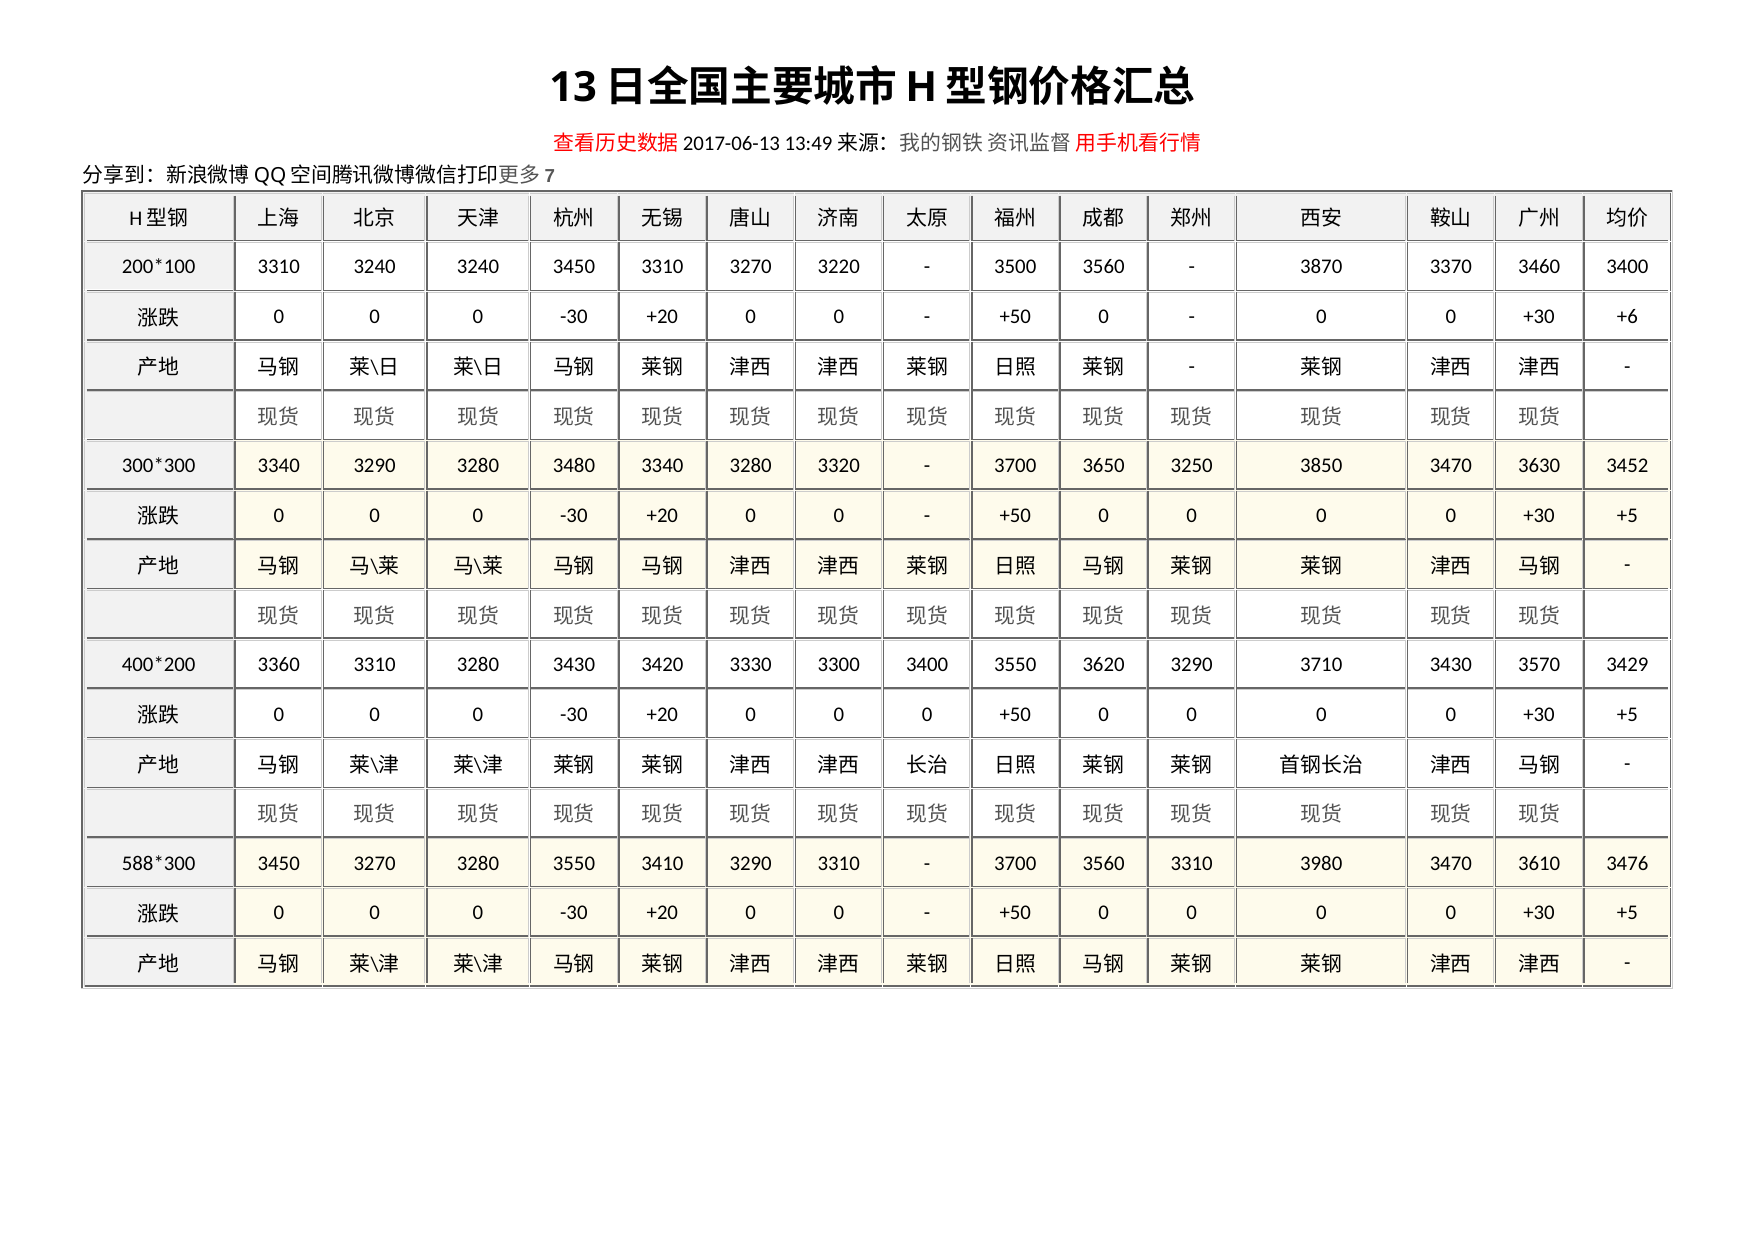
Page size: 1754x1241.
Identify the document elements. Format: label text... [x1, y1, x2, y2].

table_cell 3430 [531, 641, 617, 687]
table_cell 现货 [708, 790, 793, 836]
table_cell 莱钢 [1237, 343, 1405, 389]
table_cell 400*200 [85, 637, 233, 687]
table_cell 现货 [1408, 591, 1493, 637]
table_cell 0 [324, 492, 424, 538]
table_cell 莱钢 [620, 740, 705, 786]
table_cell 马钢 [236, 740, 321, 786]
table_cell 现货 [1496, 790, 1582, 836]
table_cell 3620 [1061, 641, 1146, 687]
table_cell 津西 [796, 343, 881, 389]
table_cell 3550 [973, 641, 1058, 687]
table_cell 3560 [1061, 839, 1146, 886]
table_cell 现货 [1237, 790, 1405, 836]
table_cell 津西 [708, 343, 793, 389]
table_cell 马钢 [1059, 939, 1147, 985]
table_cell 3710 [1237, 641, 1405, 687]
table_cell 马钢 [1496, 740, 1582, 786]
table_cell - [1149, 293, 1234, 339]
table_cell 3360 [236, 641, 321, 687]
table_cell - [1585, 339, 1670, 389]
table_cell - [884, 492, 969, 538]
table_cell -30 [531, 293, 617, 339]
table_cell 马钢 [236, 343, 321, 389]
table_cell 0 [428, 293, 528, 339]
table_cell 日照 [973, 740, 1058, 786]
table_cell 0 [1408, 690, 1493, 737]
table_cell 3650 [1061, 442, 1146, 488]
table_header 上海 [234, 194, 323, 240]
table_cell 0 [236, 293, 321, 339]
table_cell 莱钢 [1236, 939, 1407, 985]
table_cell 长治 [884, 740, 969, 786]
table_cell 0 [428, 690, 528, 737]
table_cell 现货 [884, 392, 969, 438]
table_cell 200*100 [83, 240, 234, 289]
table_cell - [884, 839, 969, 886]
table_cell 现货 [236, 392, 321, 438]
table_cell [1585, 389, 1670, 438]
table_cell 莱\日 [324, 343, 424, 389]
table_cell [85, 786, 233, 836]
table_cell 津西 [796, 740, 881, 786]
table_cell 津西 [708, 740, 793, 786]
table_cell 3290 [324, 442, 424, 488]
table_cell 3220 [796, 243, 881, 289]
table_cell 现货 [236, 790, 321, 836]
table_cell 0 [796, 293, 881, 339]
table_cell 0 [428, 889, 528, 935]
table_cell 3870 [1237, 243, 1405, 289]
table_cell 现货 [973, 591, 1058, 637]
table_cell [85, 389, 233, 438]
table_cell 3280 [428, 442, 528, 488]
table_cell 3460 [1496, 243, 1582, 289]
table_cell +5 [1583, 886, 1671, 935]
table_cell 现货 [1496, 591, 1582, 637]
table_cell 3470 [1408, 442, 1493, 488]
table_cell +20 [620, 889, 705, 935]
table_cell 莱钢 [620, 343, 705, 389]
table_cell 0 [428, 492, 528, 538]
table_cell 津西 [1496, 343, 1582, 389]
table_header 福州 [971, 192, 1059, 240]
table_cell +30 [1496, 690, 1582, 737]
table_cell 0 [324, 690, 424, 737]
table_cell +5 [1585, 687, 1670, 737]
table_cell +30 [1496, 889, 1582, 935]
table_header 郑州 [1147, 194, 1236, 240]
table_cell 莱\津 [426, 939, 529, 985]
text 分享到：新浪微博QQ空间腾讯微博微信打印更多7 [83, 158, 1671, 190]
table_cell 现货 [1061, 591, 1146, 637]
table_cell 现货 [884, 591, 969, 637]
table_cell 日照 [973, 541, 1058, 588]
table_cell 津西 [796, 541, 881, 588]
table_cell 0 [708, 690, 793, 737]
table_header 天津 [426, 194, 529, 240]
table_cell 马钢 [1496, 541, 1582, 588]
table_cell 现货 [973, 790, 1058, 836]
table_cell 产地 [83, 538, 233, 588]
table_cell +20 [620, 492, 705, 538]
table_cell 3310 [324, 641, 424, 687]
table_cell [1585, 786, 1670, 836]
table_cell 现货 [236, 591, 321, 637]
table_cell 300*300 [85, 439, 233, 488]
table_cell 马钢 [531, 541, 617, 588]
table_cell 津西 [708, 541, 793, 588]
table_cell 0 [1408, 293, 1493, 339]
table_cell 0 [1061, 690, 1146, 737]
table_header 成都 [1059, 194, 1147, 240]
table_cell 0 [796, 492, 881, 538]
table_cell 3330 [708, 641, 793, 687]
table_cell - [1583, 737, 1671, 786]
table_cell 马钢 [530, 939, 618, 985]
table_header H型钢 [85, 194, 234, 240]
table_cell +50 [973, 690, 1058, 737]
table_cell 0 [324, 293, 424, 339]
table_cell - [1149, 243, 1234, 289]
table_cell 马\莱 [428, 541, 528, 588]
table_cell 马钢 [234, 939, 323, 985]
table_cell 现货 [324, 790, 424, 836]
table_cell 3570 [1496, 641, 1582, 687]
table_cell 3310 [796, 839, 881, 886]
table_cell 现货 [428, 591, 528, 637]
table_cell -30 [531, 492, 617, 538]
table_cell 现货 [1496, 392, 1582, 438]
table_cell - [1149, 343, 1234, 389]
table_cell 现货 [1149, 392, 1234, 438]
table_cell 首钢长治 [1237, 740, 1405, 786]
table_cell 现货 [796, 392, 881, 438]
table_cell 莱\津 [428, 740, 528, 786]
table_cell 3240 [324, 243, 424, 289]
table_cell +50 [973, 293, 1058, 339]
table_cell 现货 [620, 591, 705, 637]
table_cell 3850 [1237, 442, 1405, 488]
table_cell 现货 [531, 591, 617, 637]
table_cell 现货 [620, 790, 705, 836]
table_cell 现货 [428, 790, 528, 836]
table_cell 莱钢 [531, 740, 617, 786]
table_cell 0 [1061, 492, 1146, 538]
table_header 广州 [1495, 192, 1583, 240]
table_cell 3452 [1585, 439, 1670, 488]
table_cell 现货 [1237, 392, 1405, 438]
table_cell 莱钢 [883, 935, 971, 985]
table_cell 现货 [428, 392, 528, 438]
table_cell 津西 [1408, 343, 1493, 389]
table_header 鞍山 [1407, 194, 1495, 240]
table_cell 产地 [83, 737, 234, 786]
table_cell 3450 [236, 839, 321, 886]
table_cell 0 [1061, 293, 1146, 339]
table_cell 马钢 [1061, 541, 1146, 588]
table_cell 0 [236, 889, 321, 935]
table_cell 3290 [1149, 641, 1234, 687]
table_cell 马钢 [531, 343, 617, 389]
table_cell 现货 [1237, 591, 1405, 637]
table_cell 莱\津 [324, 740, 424, 786]
table_cell 3610 [1496, 839, 1582, 886]
table_cell 现货 [1408, 392, 1493, 438]
table_cell +5 [1585, 488, 1670, 538]
table_cell 3400 [1583, 240, 1671, 289]
table_cell 马钢 [620, 541, 705, 588]
table_cell - [884, 889, 969, 935]
table_cell 0 [1149, 690, 1234, 737]
table_cell 现货 [884, 790, 969, 836]
table_cell 0 [1237, 889, 1405, 935]
table_cell 3280 [428, 839, 528, 886]
table_cell 现货 [1061, 790, 1146, 836]
table_cell 3280 [708, 442, 793, 488]
table_cell 3500 [973, 243, 1058, 289]
table_cell 津西 [1495, 939, 1583, 985]
table_cell 0 [236, 690, 321, 737]
table_cell 3420 [620, 641, 705, 687]
table_cell 涨跌 [85, 290, 233, 339]
table_cell - [884, 243, 969, 289]
table_cell 3450 [531, 243, 617, 289]
table_header 北京 [323, 192, 426, 240]
table_cell 3429 [1585, 637, 1670, 687]
table_cell 0 [1237, 492, 1405, 538]
table_cell 产地 [85, 339, 233, 389]
table_header 唐山 [706, 194, 794, 240]
table_cell 0 [708, 889, 793, 935]
table_cell 莱钢 [1149, 541, 1234, 588]
table_cell 3700 [973, 442, 1058, 488]
table_header 杭州 [530, 192, 618, 240]
table_cell 现货 [1149, 790, 1234, 836]
table_cell 3250 [1149, 442, 1234, 488]
table_header 济南 [795, 194, 883, 240]
table_cell 现货 [973, 392, 1058, 438]
table_cell +30 [1496, 293, 1582, 339]
table_cell 0 [1061, 889, 1146, 935]
table_cell 0 [1149, 492, 1234, 538]
table_cell 日照 [971, 939, 1059, 985]
table_cell 涨跌 [85, 488, 233, 538]
table_cell 3340 [236, 442, 321, 488]
table_cell 津西 [1408, 541, 1493, 588]
table_cell +20 [620, 690, 705, 737]
table_cell 莱钢 [1237, 541, 1405, 588]
table_cell 现货 [708, 591, 793, 637]
table_header 均价 [1583, 194, 1670, 240]
table_cell 现货 [796, 790, 881, 836]
table_cell +50 [973, 492, 1058, 538]
table_cell 3470 [1408, 839, 1493, 886]
table_cell 3430 [1408, 641, 1493, 687]
table_cell 0 [1237, 293, 1405, 339]
table_cell [1583, 588, 1671, 637]
table_cell 3476 [1585, 836, 1670, 886]
table_cell 3370 [1408, 243, 1493, 289]
table_cell 产地 [85, 935, 234, 985]
table_cell - [1583, 935, 1670, 985]
table_cell 0 [708, 293, 793, 339]
table_cell 马\莱 [324, 541, 424, 588]
table_cell 0 [708, 492, 793, 538]
table_cell 现货 [1408, 790, 1493, 836]
table_cell 0 [236, 492, 321, 538]
table_cell 涨跌 [85, 687, 233, 737]
table_cell 现货 [324, 392, 424, 438]
table_cell 3700 [973, 839, 1058, 886]
table_cell 0 [1408, 492, 1493, 538]
table_cell 莱钢 [884, 343, 969, 389]
table_cell 现货 [531, 392, 617, 438]
table_header 无锡 [618, 194, 706, 240]
table_cell 3630 [1496, 442, 1582, 488]
table_cell 3550 [531, 839, 617, 886]
table_cell 0 [796, 690, 881, 737]
table_cell 3270 [708, 243, 793, 289]
table_cell 津西 [1407, 939, 1495, 985]
table_cell 3310 [236, 243, 321, 289]
table_header 西安 [1236, 194, 1407, 240]
table_cell 3300 [796, 641, 881, 687]
table_cell 津西 [795, 939, 883, 985]
table_cell - [884, 442, 969, 488]
table_cell 3480 [531, 442, 617, 488]
table_cell 莱钢 [618, 939, 706, 985]
table_cell 3400 [884, 641, 969, 687]
table_cell +6 [1585, 290, 1670, 339]
table_cell 莱钢 [1149, 740, 1234, 786]
table_cell 津西 [1408, 740, 1493, 786]
table_cell 莱钢 [1147, 939, 1236, 985]
table_cell 莱钢 [884, 541, 969, 588]
table_cell 现货 [1149, 591, 1234, 637]
table_cell 0 [324, 889, 424, 935]
table_cell +20 [620, 293, 705, 339]
table_cell [83, 588, 234, 637]
table_cell 3240 [428, 243, 528, 289]
table_cell 马钢 [236, 541, 321, 588]
table_cell 3270 [324, 839, 424, 886]
table_cell 0 [796, 889, 881, 935]
table_cell 3320 [796, 442, 881, 488]
table_cell 现货 [531, 790, 617, 836]
table_cell 0 [884, 690, 969, 737]
table_cell 3410 [620, 839, 705, 886]
table_cell -30 [531, 889, 617, 935]
table_cell 0 [1237, 690, 1405, 737]
table_cell 莱\日 [428, 343, 528, 389]
table_cell - [1585, 538, 1671, 588]
table_cell 现货 [708, 392, 793, 438]
table_header 太原 [883, 192, 971, 240]
table_cell 莱钢 [1061, 343, 1146, 389]
table_cell 0 [1408, 889, 1493, 935]
text 查看历史数据2017-06-13 13:49 来源：我的钢铁 资讯监督 用手机看行情 [83, 125, 1671, 158]
table_cell -30 [531, 690, 617, 737]
table_cell 现货 [620, 392, 705, 438]
subtitle 13日全国主要城市H型钢价格汇总 [83, 51, 1671, 116]
table_cell 3290 [708, 839, 793, 886]
table_cell 现货 [324, 591, 424, 637]
table_cell 588*300 [85, 836, 233, 886]
table_cell - [884, 293, 969, 339]
table_cell 3560 [1061, 243, 1146, 289]
table_cell 3280 [428, 641, 528, 687]
table_cell +50 [973, 889, 1058, 935]
table_cell 0 [1149, 889, 1234, 935]
table_cell 莱钢 [1061, 740, 1146, 786]
table_cell 现货 [1061, 392, 1146, 438]
table_cell 现货 [796, 591, 881, 637]
table_cell 涨跌 [83, 886, 234, 935]
table_cell 莱\津 [323, 935, 426, 985]
table_cell +30 [1496, 492, 1582, 538]
table_cell 日照 [973, 343, 1058, 389]
table_cell 3310 [620, 243, 705, 289]
table_cell 3310 [1149, 839, 1234, 886]
table_cell 3980 [1237, 839, 1405, 886]
table_cell 3340 [620, 442, 705, 488]
table_cell 津西 [706, 939, 794, 985]
